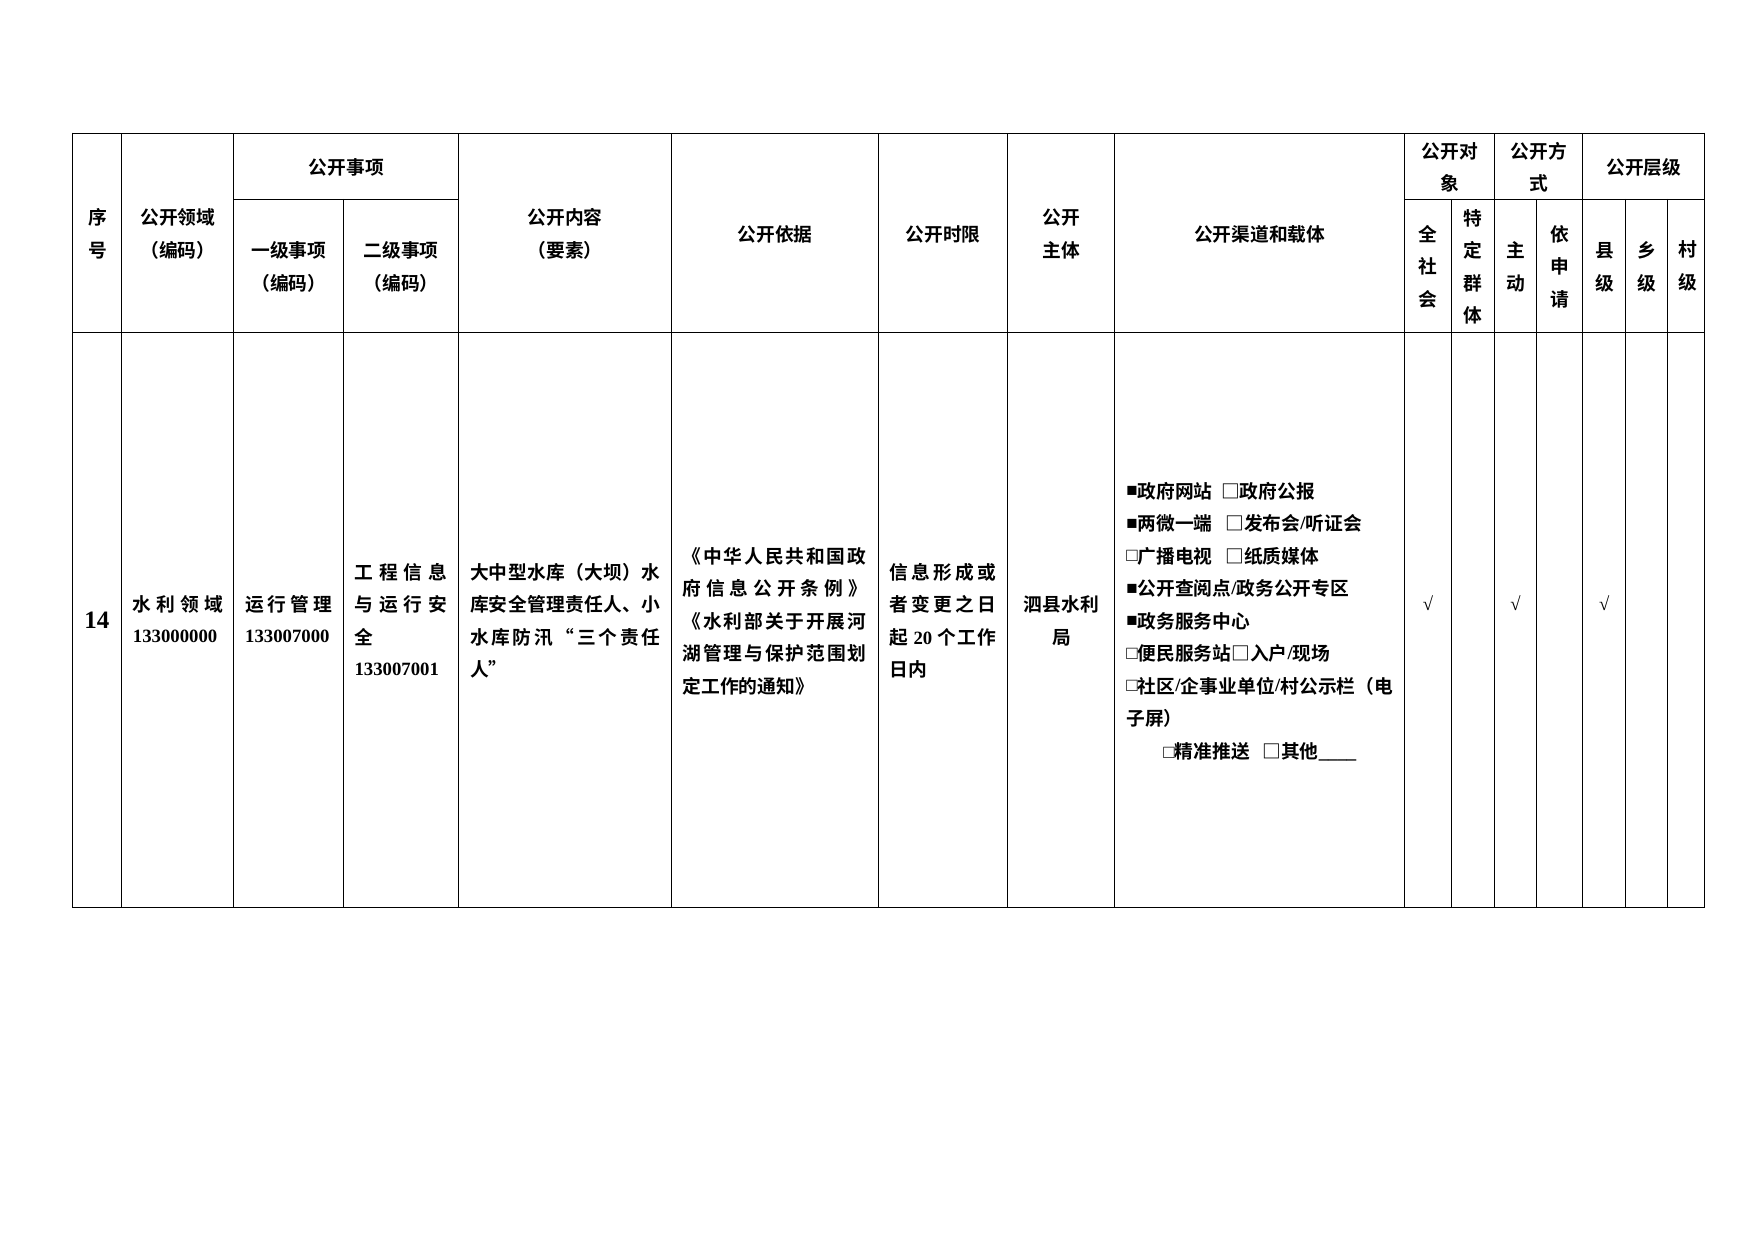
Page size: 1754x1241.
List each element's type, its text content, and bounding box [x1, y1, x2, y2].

table_cell 一级事项 （编码） [234, 200, 343, 332]
table_cell 特定群体 [1452, 200, 1494, 332]
table_header 序 号 [73, 134, 121, 332]
table_cell √ [1495, 333, 1536, 907]
table_cell 乡级 [1626, 200, 1667, 332]
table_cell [1115, 333, 1404, 907]
table_header 公开层级 [1583, 134, 1704, 199]
table_cell 县级 [1583, 200, 1625, 332]
table_cell 二级事项 （编码） [344, 200, 458, 332]
table_cell 工程信息与运行安全133007001 [344, 333, 458, 907]
table_header 公开领域 （编码） [122, 134, 233, 332]
table_cell √ [1405, 333, 1451, 907]
table_cell [1537, 333, 1582, 907]
table_cell 运行管理133007000 [234, 333, 343, 907]
table_cell 主动 [1495, 200, 1536, 332]
table_cell 全 社会 [1405, 200, 1451, 332]
table_cell [1668, 333, 1704, 907]
table_cell 水利领域133000000 [122, 333, 233, 907]
table_header 公开内容 （要素） [459, 134, 671, 332]
table_cell 14 [73, 333, 121, 907]
table_header 公开 主体 [1008, 134, 1114, 332]
table_cell 泗县水利局 [1008, 333, 1114, 907]
table_cell √ [1583, 333, 1625, 907]
table_header 公开依据 [672, 134, 878, 332]
table_cell 信息形成或者变更之日起20个工作日内 [879, 333, 1007, 907]
table_cell 《中华人民共和国政府信息公开条例》《水利部关于开展河湖管理与保护范围划定工作的通知》 [672, 333, 878, 907]
table_header 公开渠道和载体 [1115, 134, 1404, 332]
table_cell 大中型水库（大坝）水库安全管理责任人、小水库防汛“三个责任人” [459, 333, 671, 907]
table_header 公开对象 [1405, 134, 1494, 199]
table_header 公开事项 [234, 134, 458, 199]
table_cell [1626, 333, 1667, 907]
table_header 公开方式 [1495, 134, 1582, 199]
table_header 公开时限 [879, 134, 1007, 332]
table_cell 村级 [1668, 200, 1704, 332]
table_cell [1452, 333, 1494, 907]
table_cell 依 申请 [1537, 200, 1582, 332]
